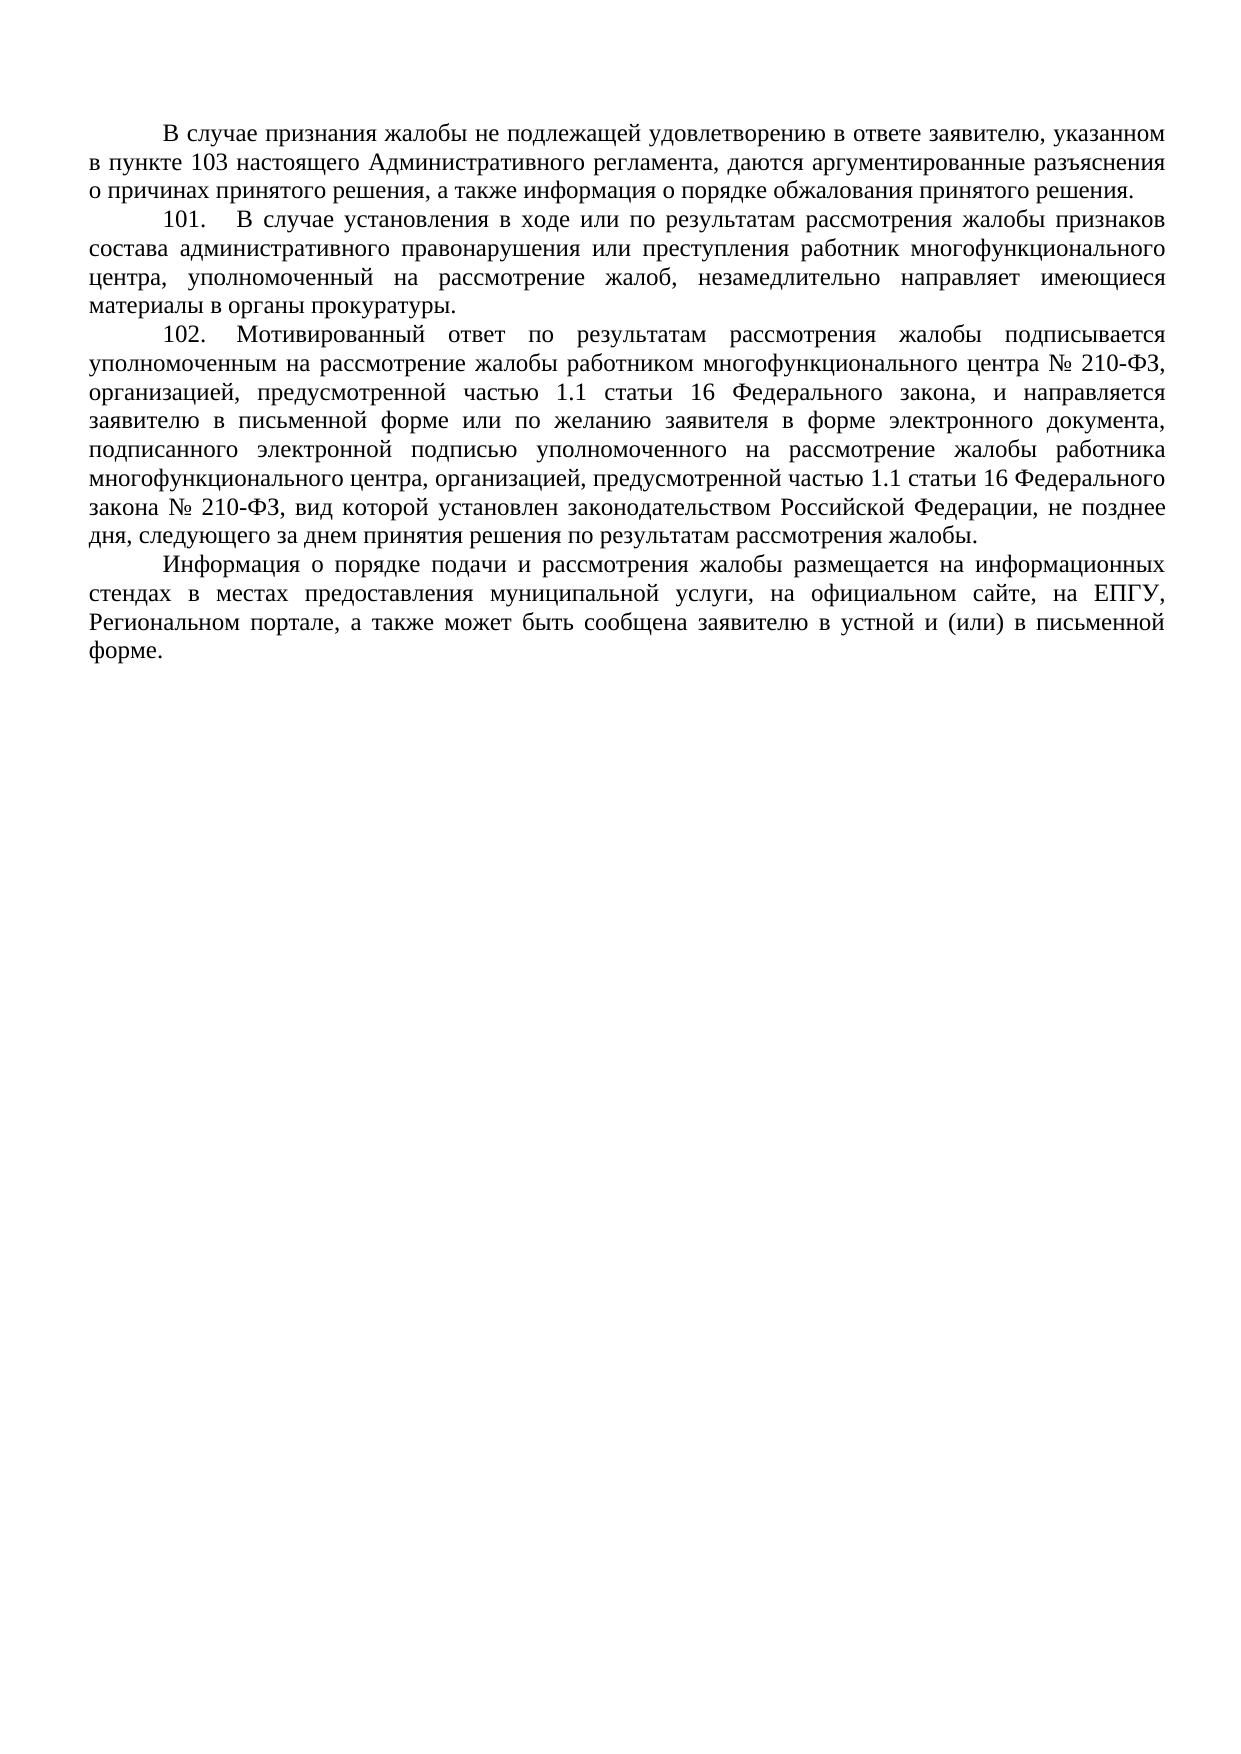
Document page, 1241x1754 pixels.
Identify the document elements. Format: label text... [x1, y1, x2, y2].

text В случае признания жалобы не подлежащей удовлетворению в ответе заявителю, указанном в пункте 103 настоящего Административного регламента, даются аргументированные разъяснения о причинах принятого решения, а также информация о порядке обжалования принятого решения. [89, 118, 1166, 204]
list В случае установления в ходе или по результатам рассмотрения жалобы признаков состава административного правонарушения или преступления работник многофункционального центра, уполномоченный на рассмотрение жалоб, незамедлительно направляет имеющиеся материалы в органы прокуратуры. [89, 204, 1166, 319]
text Информация о порядке подачи и рассмотрения жалобы размещается на информационных стендах в местах предоставления муниципальной услуги, на официальном сайте, на ЕПГУ, Региональном портале, а также может быть сообщена заявителю в устной и (или) в письменной форме. [89, 549, 1166, 664]
list Мотивированный ответ по результатам рассмотрения жалобы подписывается уполномоченным на рассмотрение жалобы работником многофункционального центра № 210-ФЗ, организацией, предусмотренной частью 1.1 статьи 16 Федерального закона, и направляется заявителю в письменной форме или по желанию заявителя в форме электронного документа, подписанного электронной подписью уполномоченного на рассмотрение жалобы работника многофункционального центра, организацией, предусмотренной частью 1.1 статьи 16 Федерального закона № 210-ФЗ, вид которой установлен законодательством Российской Федерации, не позднее дня, следующего за днем принятия решения по результатам рассмотрения жалобы. [89, 319, 1166, 549]
